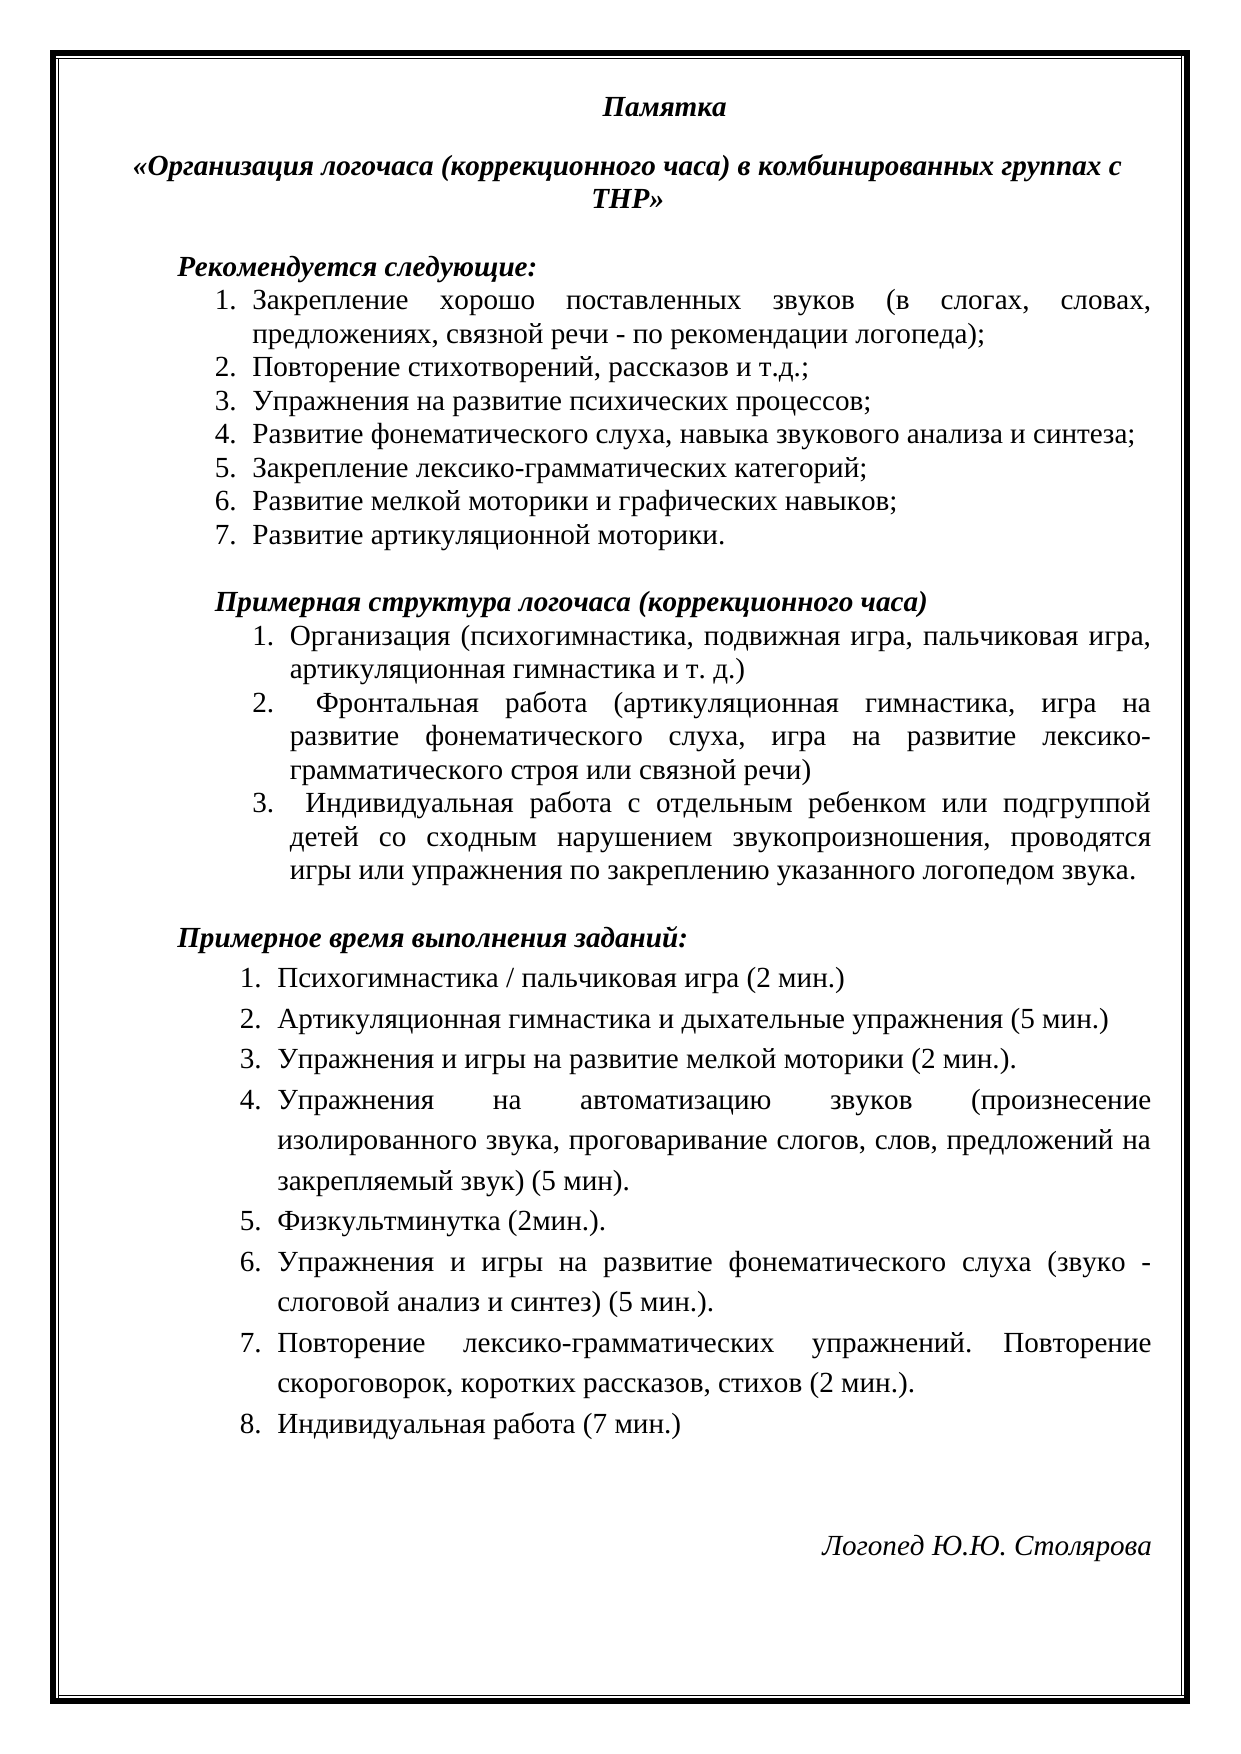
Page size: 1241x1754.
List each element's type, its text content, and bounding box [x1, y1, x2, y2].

list Организация (психогимнастика, подвижная игра, пальчиковая игра, артикуляционная гимнастика и т. д.) [252, 618, 1152, 685]
list Упражнения и игры на развитие фонематического слуха (звуко -слоговой анализ и синтез) (5 мин.). [239, 1237, 1152, 1318]
list Повторение стихотворений, рассказов и т.д.; [214, 349, 1152, 383]
list Физкультминутка (2мин.). [239, 1197, 1152, 1237]
list Развитие мелкой моторики и графических навыков; [214, 483, 1152, 517]
list Упражнения на автоматизацию звуков (произнесение изолированного звука, проговаривание слогов, слов, предложений на закрепляемый звук) (5 мин). [239, 1075, 1152, 1197]
list Упражнения на развитие психических процессов; [214, 383, 1152, 416]
text Памятка [177, 89, 1152, 122]
list Упражнения и игры на развитие мелкой моторики (2 мин.). [239, 1034, 1152, 1075]
list Фронтальная работа (артикуляционная гимнастика, игра на развитие фонематического слуха, игра на развитие лексико-грамматического строя или связной речи) [252, 685, 1152, 785]
list Повторение лексико-грамматических упражнений. Повторение скороговорок, коротких рассказов, стихов (2 мин.). [239, 1318, 1152, 1399]
text Логопед Ю.Ю. Столярова [177, 1521, 1152, 1561]
list «Организация логочаса (коррекционного часа) в комбинированных группах с ТНР» [103, 148, 1152, 215]
list Развитие артикуляционной моторики. [214, 517, 1152, 551]
list Закрепление лексико-грамматических категорий; [214, 450, 1152, 483]
text Примерное время выполнения заданий: [177, 920, 1152, 953]
text Примерная структура логочаса (коррекционного часа) [214, 584, 1152, 618]
text Рекомендуется следующие: [177, 249, 1152, 282]
list Индивидуальная работа с отдельным ребенком или подгруппой детей со сходным нарушением звукопроизношения, проводятся игры или упражнения по закреплению указанного логопедом звука. [252, 785, 1152, 886]
list Психогимнастика / пальчиковая игра (2 мин.) [239, 953, 1152, 994]
list Артикуляционная гимнастика и дыхательные упражнения (5 мин.) [239, 994, 1152, 1034]
list Индивидуальная работа (7 мин.) [239, 1399, 1152, 1440]
list Развитие фонематического слуха, навыка звукового анализа и синтеза; [214, 416, 1152, 450]
list Закрепление хорошо поставленных звуков (в слогах, словах, предложениях, связной речи - по рекомендации логопеда); [214, 282, 1152, 349]
